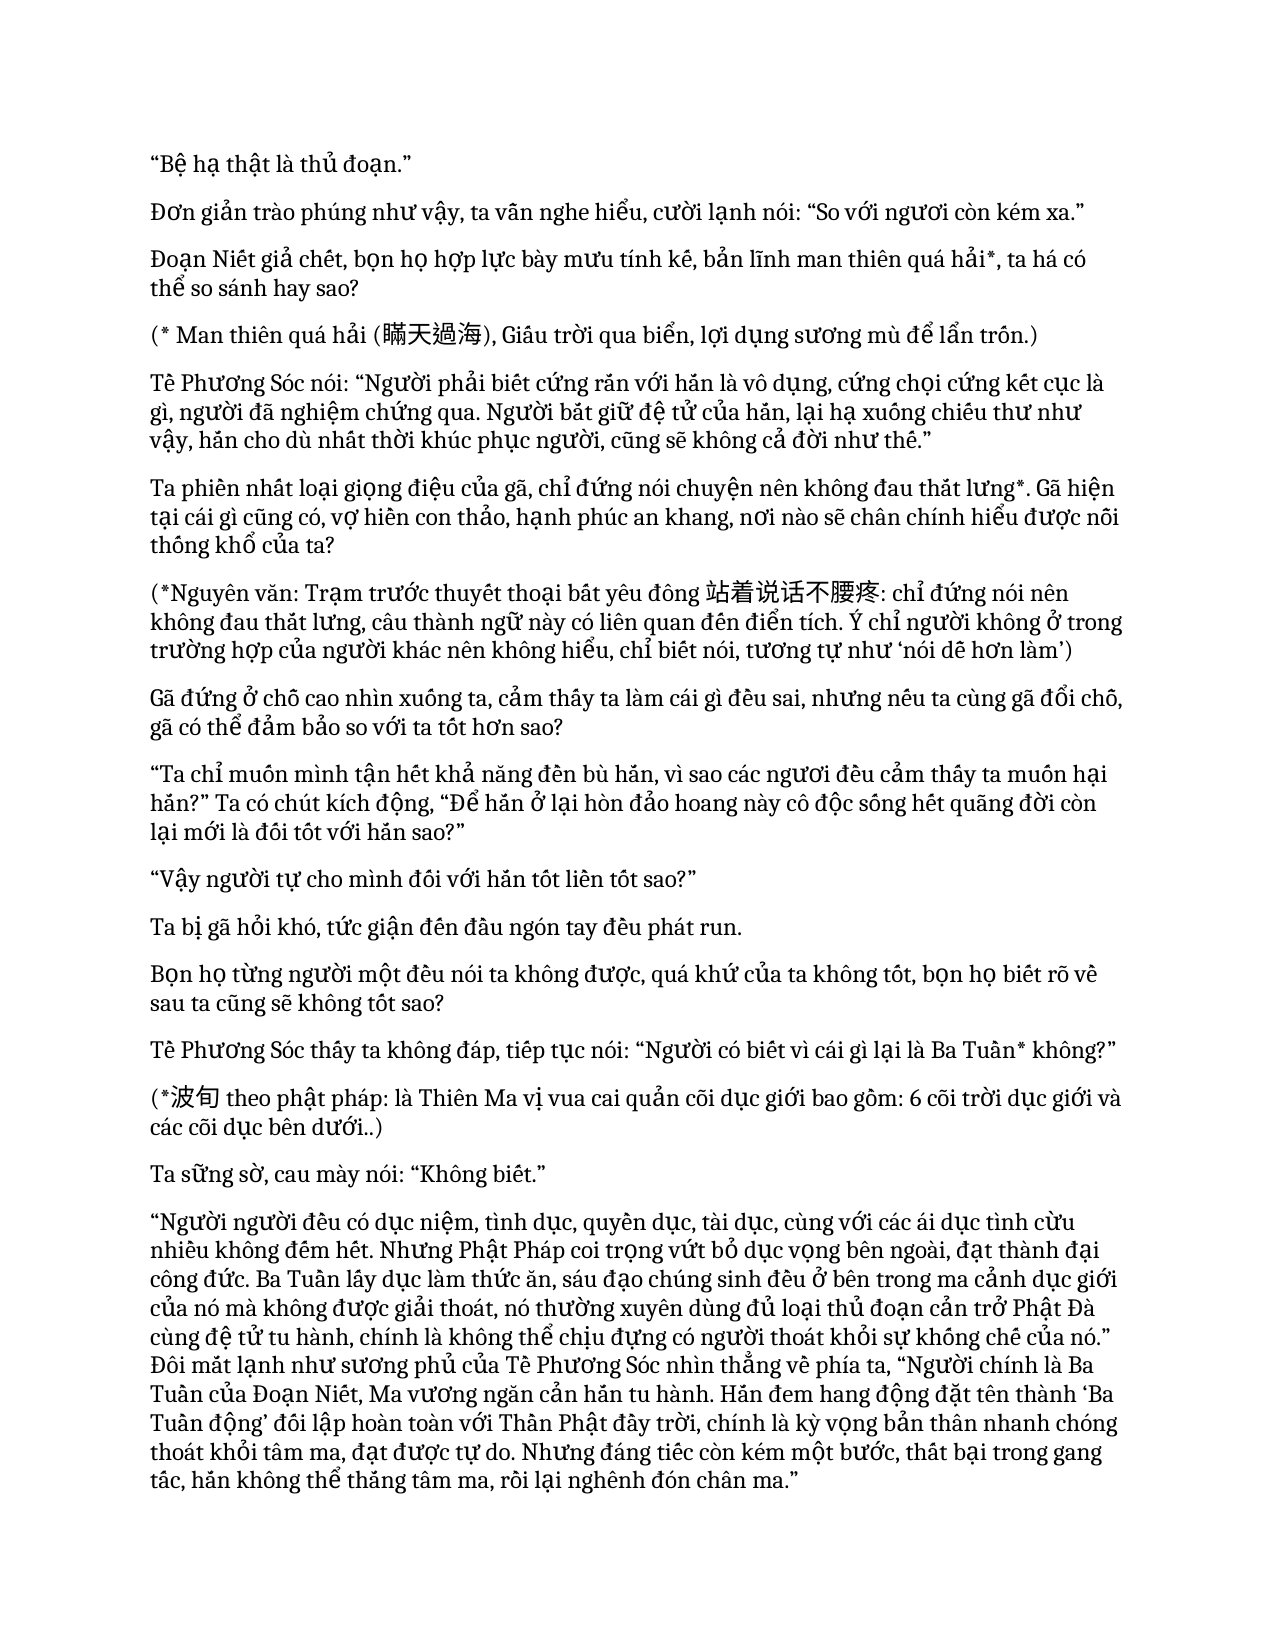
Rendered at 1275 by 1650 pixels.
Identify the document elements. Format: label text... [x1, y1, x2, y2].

text (*波旬 theo phật pháp: là Thiên Ma vị vua cai quản cõi dục giới bao gồm: 6 cõi trời dục giới và các cõi dục bên dưới..) [150, 1084, 1125, 1141]
text “Người người đều có dục niệm, tình dục, quyền dục, tài dục, cùng với các ái dục tình cừu nhiều không đếm hết. Nhưng Phật Pháp coi trọng vứt bỏ dục vọng bên ngoài, đạt thành đại công đức. Ba Tuần lấy dục làm thức ăn, sáu đạo chúng sinh đều ở bên trong ma cảnh dục giới của nó mà không được giải thoát, nó thường xuyên dùng đủ loại thủ đoạn cản trở Phật Đà cùng đệ tử tu hành, chính là không thể chịu đựng có người thoát khỏi sự khống chế của nó.” Đôi mắt lạnh như sương phủ của Tề Phương Sóc nhìn thẳng về phía ta, “Người chính là Ba Tuần của Đoạn Niết, Ma vương ngăn cản hắn tu hành. Hắn đem hang động đặt tên thành ‘Ba Tuần động’ đối lập hoàn toàn với Thần Phật đầy trời, chính là kỳ vọng bản thân nhanh chóng thoát khỏi tâm ma, đạt được tự do. Nhưng đáng tiếc còn kém một bước, thất bại trong gang tấc, hắn không thể thắng tâm ma, rồi lại nghênh đón chân ma.” [150, 1207, 1125, 1495]
text “Bệ hạ thật là thủ đoạn.” [150, 150, 1125, 179]
text Tề Phương Sóc thấy ta không đáp, tiếp tục nói: “Người có biết vì cái gì lại là Ba Tuần* không?” [150, 1036, 1125, 1065]
text Ta phiền nhất loại giọng điệu của gã, chỉ đứng nói chuyện nên không đau thắt lưng*. Gã hiện tại cái gì cũng có, vợ hiền con thảo, hạnh phúc an khang, nơi nào sẽ chân chính hiểu được nỗi thống khổ của ta? [150, 474, 1125, 560]
text Đoạn Niết giả chết, bọn họ hợp lực bày mưu tính kế, bản lĩnh man thiên quá hải*, ta há có thể so sánh hay sao? [150, 245, 1125, 302]
text (* Man thiên quá hải (瞞天過海), Giấu trời qua biển, lợi dụng sương mù để lẩn trốn.) [150, 321, 1125, 350]
text Bọn họ từng người một đều nói ta không được, quá khứ của ta không tốt, bọn họ biết rõ về sau ta cũng sẽ không tốt sao? [150, 960, 1125, 1017]
text Ta bị gã hỏi khó, tức giận đến đầu ngón tay đều phát run. [150, 912, 1125, 941]
text Gã đứng ở chỗ cao nhìn xuống ta, cảm thấy ta làm cái gì đều sai, nhưng nếu ta cùng gã đổi chỗ, gã có thể đảm bảo so với ta tốt hơn sao? [150, 684, 1125, 741]
text “Ta chỉ muốn mình tận hết khả năng đền bù hắn, vì sao các ngươi đều cảm thấy ta muốn hại hắn?” Ta có chút kích động, “Để hắn ở lại hòn đảo hoang này cô độc sống hết quãng đời còn lại mới là đối tốt với hắn sao?” [150, 760, 1125, 846]
text Đơn giản trào phúng như vậy, ta vẫn nghe hiểu, cười lạnh nói: “So với ngươi còn kém xa.” [150, 197, 1125, 226]
text (*Nguyên văn: Trạm trước thuyết thoại bất yêu đông 站着说话不腰疼: chỉ đứng nói nên không đau thắt lưng, câu thành ngữ này có liên quan đến điển tích. Ý chỉ người không ở trong trường hợp của người khác nên không hiểu, chỉ biết nói, tương tự như ‘nói dễ hơn làm’) [150, 579, 1125, 665]
text Tề Phương Sóc nói: “Người phải biết cứng rắn với hắn là vô dụng, cứng chọi cứng kết cục là gì, người đã nghiệm chứng qua. Người bắt giữ đệ tử của hắn, lại hạ xuống chiếu thư như vậy, hắn cho dù nhất thời khúc phục người, cũng sẽ không cả đời như thế.” [150, 369, 1125, 455]
text Ta sững sờ, cau mày nói: “Không biết.” [150, 1160, 1125, 1189]
text “Vậy người tự cho mình đối với hắn tốt liền tốt sao?” [150, 865, 1125, 894]
